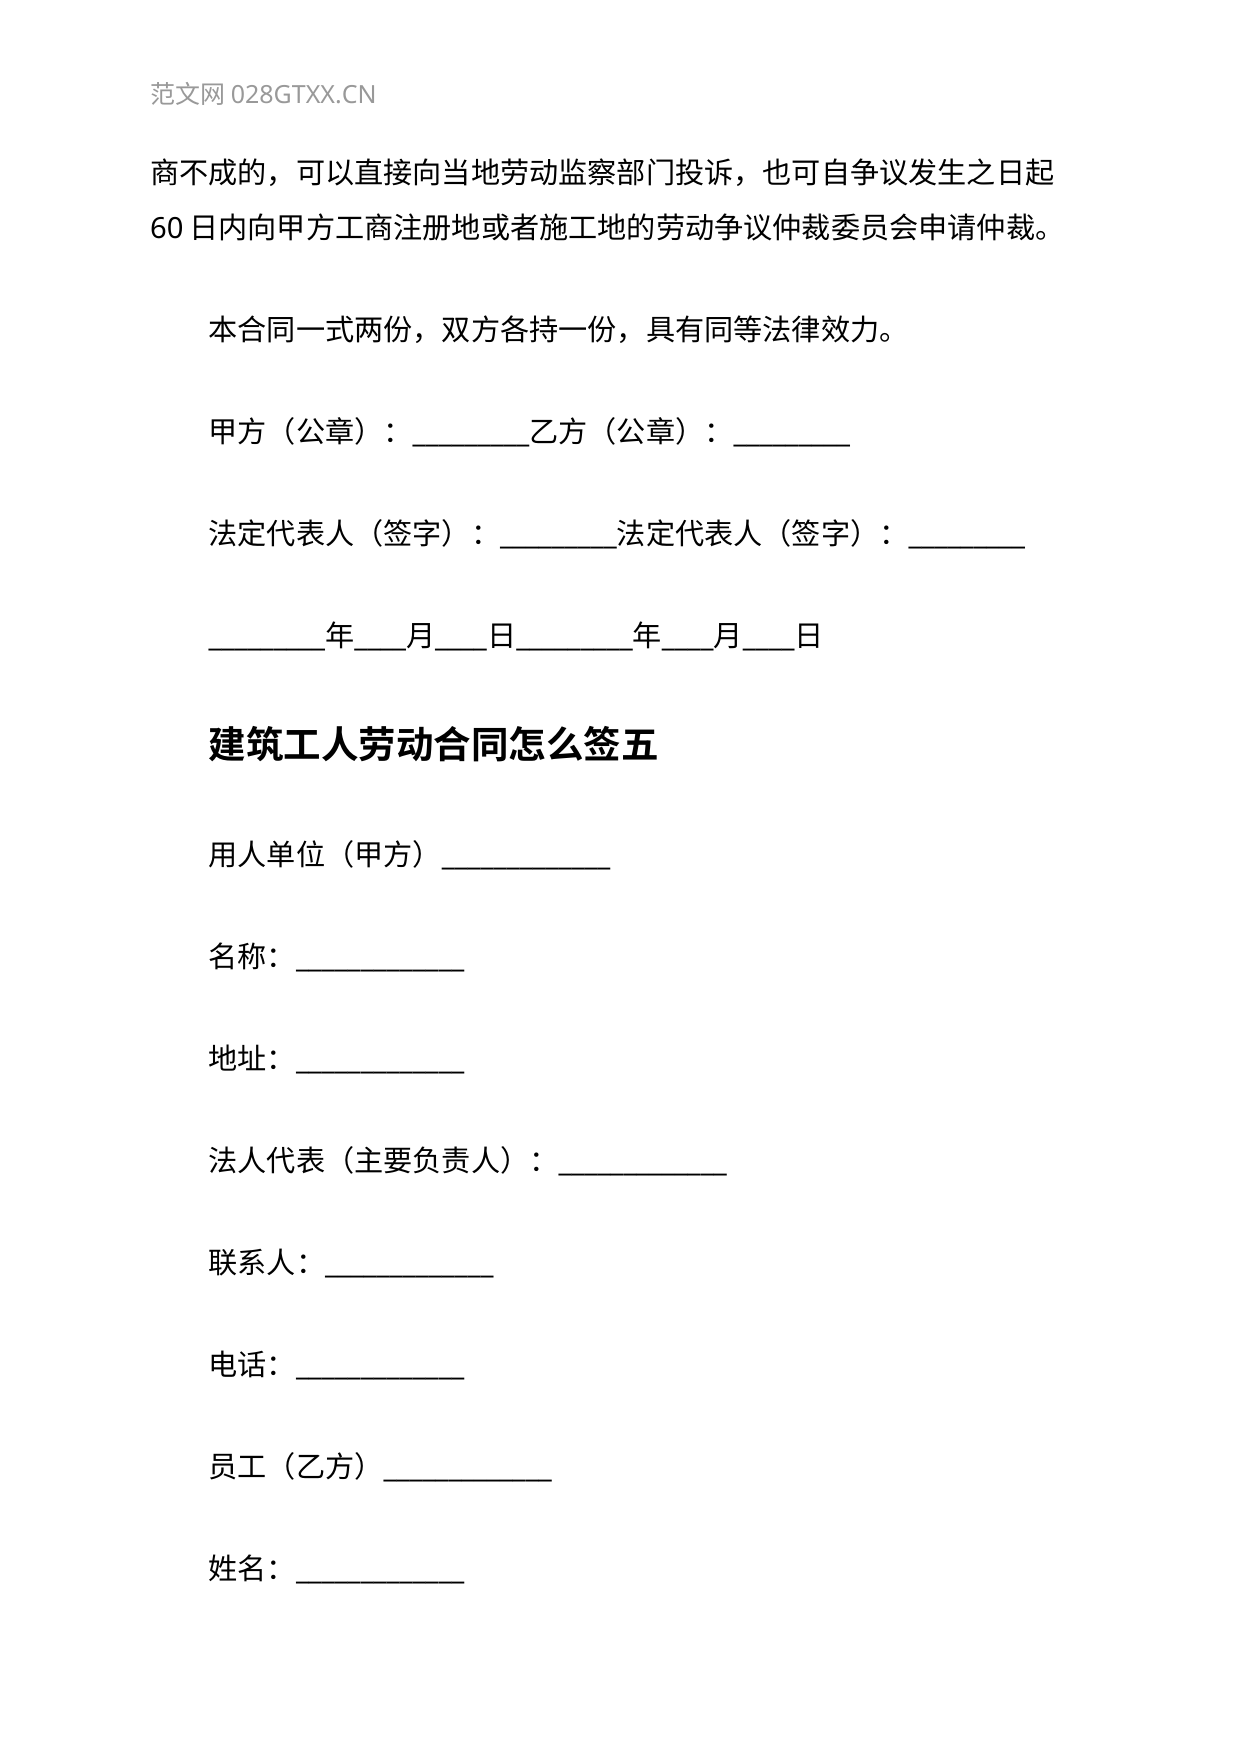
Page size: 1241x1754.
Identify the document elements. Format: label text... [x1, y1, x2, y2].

text 法定代表人（签字）：_________法定代表人（签字）：_________ [150, 511, 1090, 553]
text 员工（乙方）_____________ [150, 1444, 1090, 1486]
text _________年____月____日_________年____月____日 [150, 613, 1090, 655]
text 法人代表（主要负责人）：_____________ [150, 1138, 1090, 1180]
text 电话：_____________ [150, 1342, 1090, 1384]
text 本合同一式两份，双方各持一份，具有同等法律效力。 [150, 307, 1090, 349]
text 建筑工人劳动合同怎么签五 [150, 714, 1090, 769]
text 姓名：_____________ [150, 1546, 1090, 1588]
text 地址：_____________ [150, 1036, 1090, 1078]
text 联系人：_____________ [150, 1240, 1090, 1282]
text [150, 150, 1090, 247]
text 用人单位（甲方）_____________ [150, 832, 1090, 874]
text 名称：_____________ [150, 934, 1090, 976]
text 甲方（公章）：_________乙方（公章）：_________ [150, 409, 1090, 451]
